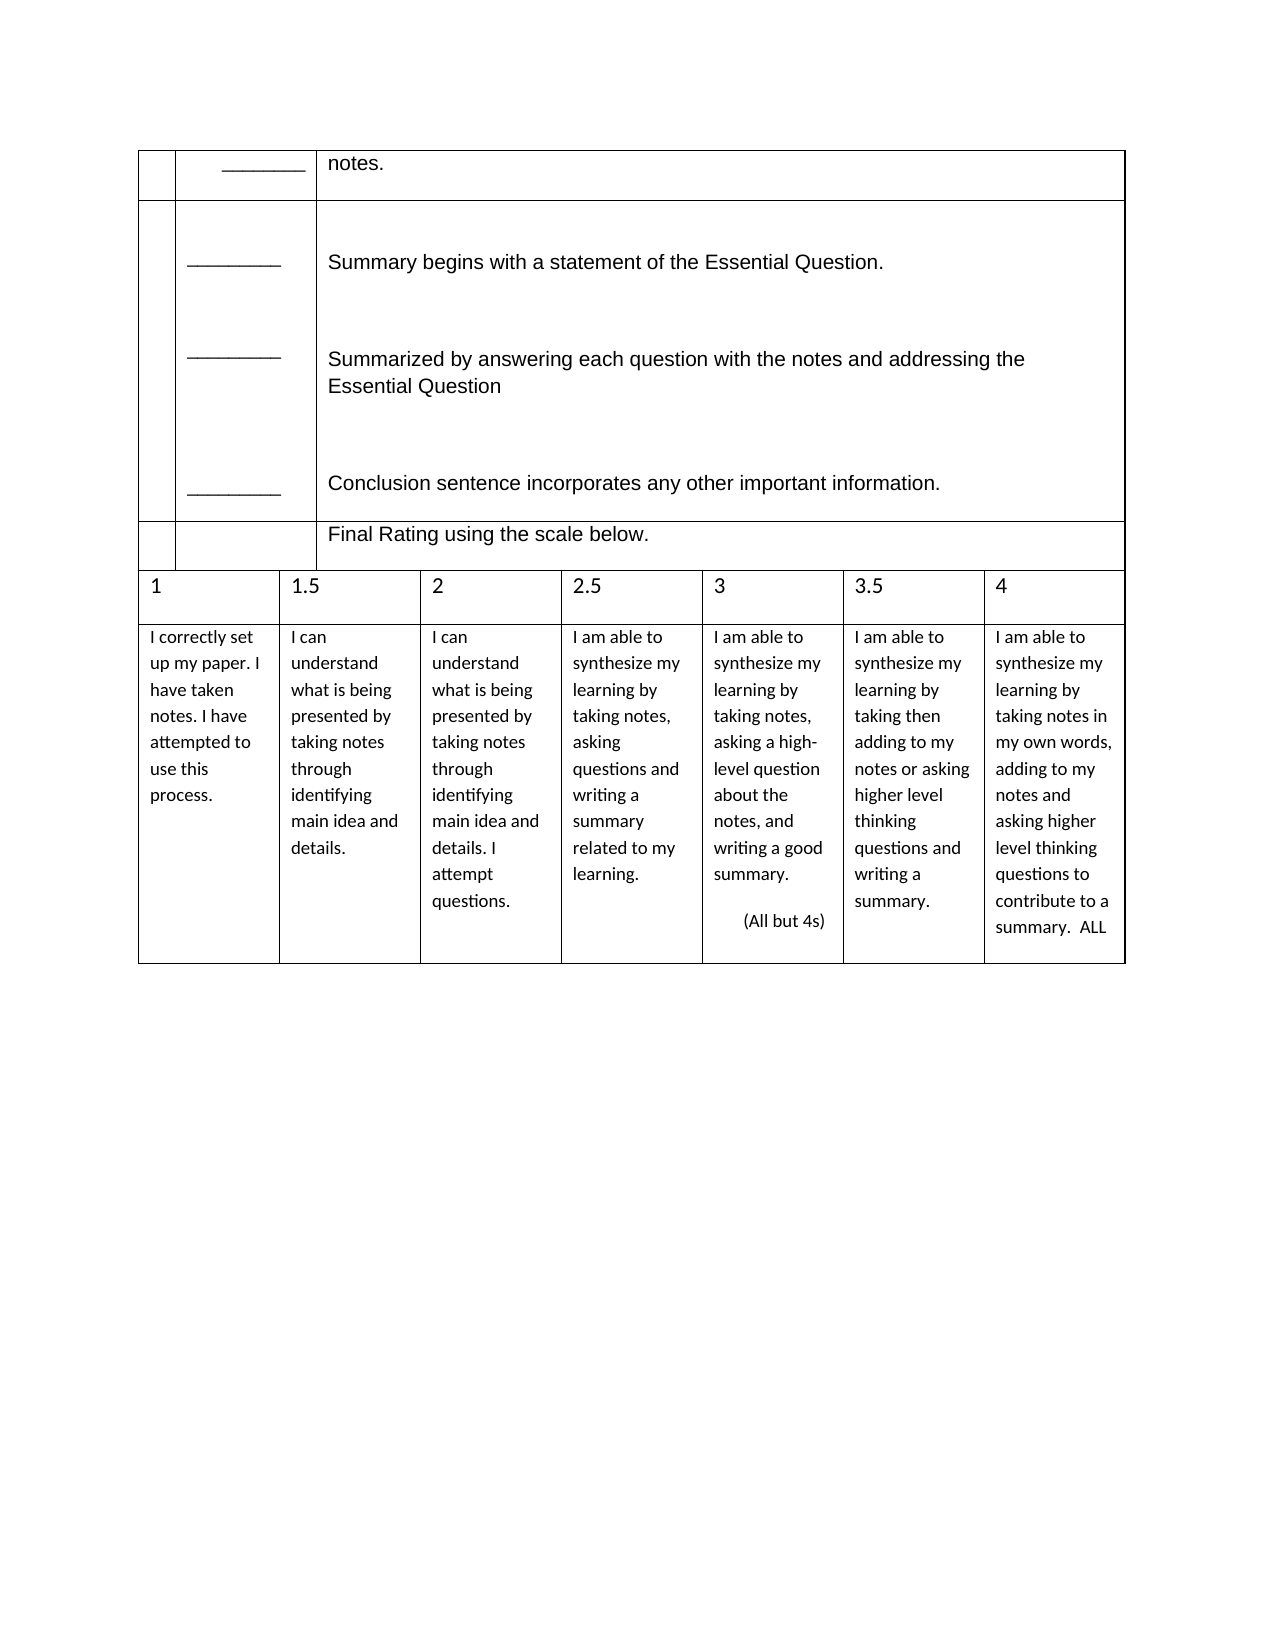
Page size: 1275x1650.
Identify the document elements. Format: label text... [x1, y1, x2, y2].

table_cell [139, 151, 175, 200]
table_cell 4 ________ [176, 151, 316, 200]
table_cell 2.5 [562, 571, 702, 624]
table_cell I am able to synthesize my learning by taking notes, asking a high- level question about the notes, and writing a good summary. (All but 4s) [703, 625, 843, 963]
table_cell 4 [985, 571, 1124, 624]
table_cell [176, 522, 316, 570]
table_cell 3.5 [844, 571, 984, 624]
table_cell I correctly set up my paper. I have taken notes. I have attempted to use this process. [139, 625, 279, 963]
table_cell I am able to synthesize my learning by taking notes in my own words, adding to my notes and asking higher level thinking questions to contribute to a summary. ALL [985, 625, 1124, 963]
table_cell 2 [421, 571, 561, 624]
table_cell I can understand what is being presented by taking notes through identifying main idea and details. [280, 625, 420, 963]
table_cell 1 [139, 571, 279, 624]
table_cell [317, 151, 1124, 200]
table_cell 3 [703, 571, 843, 624]
table_cell 1.5 [280, 571, 420, 624]
table_cell [139, 201, 175, 521]
table_cell _________ _________ _________ [176, 201, 316, 521]
table_cell Final Rating using the scale below. [317, 522, 1124, 570]
table_cell I am able to synthesize my learning by taking notes, asking questions and writing a summary related to my learning. [562, 625, 702, 963]
table_cell Summary begins with a statement of the Essential Question. Summarized by answering each question with the notes and addressing the Essential Question Conclusion sentence incorporates any other important information. [317, 201, 1124, 521]
table_cell I can understand what is being presented by taking notes through identifying main idea and details. I attempt questions. [421, 625, 561, 963]
table_cell [139, 522, 175, 570]
table_cell I am able to synthesize my learning by taking then adding to my notes or asking higher level thinking questions and writing a summary. [844, 625, 984, 963]
